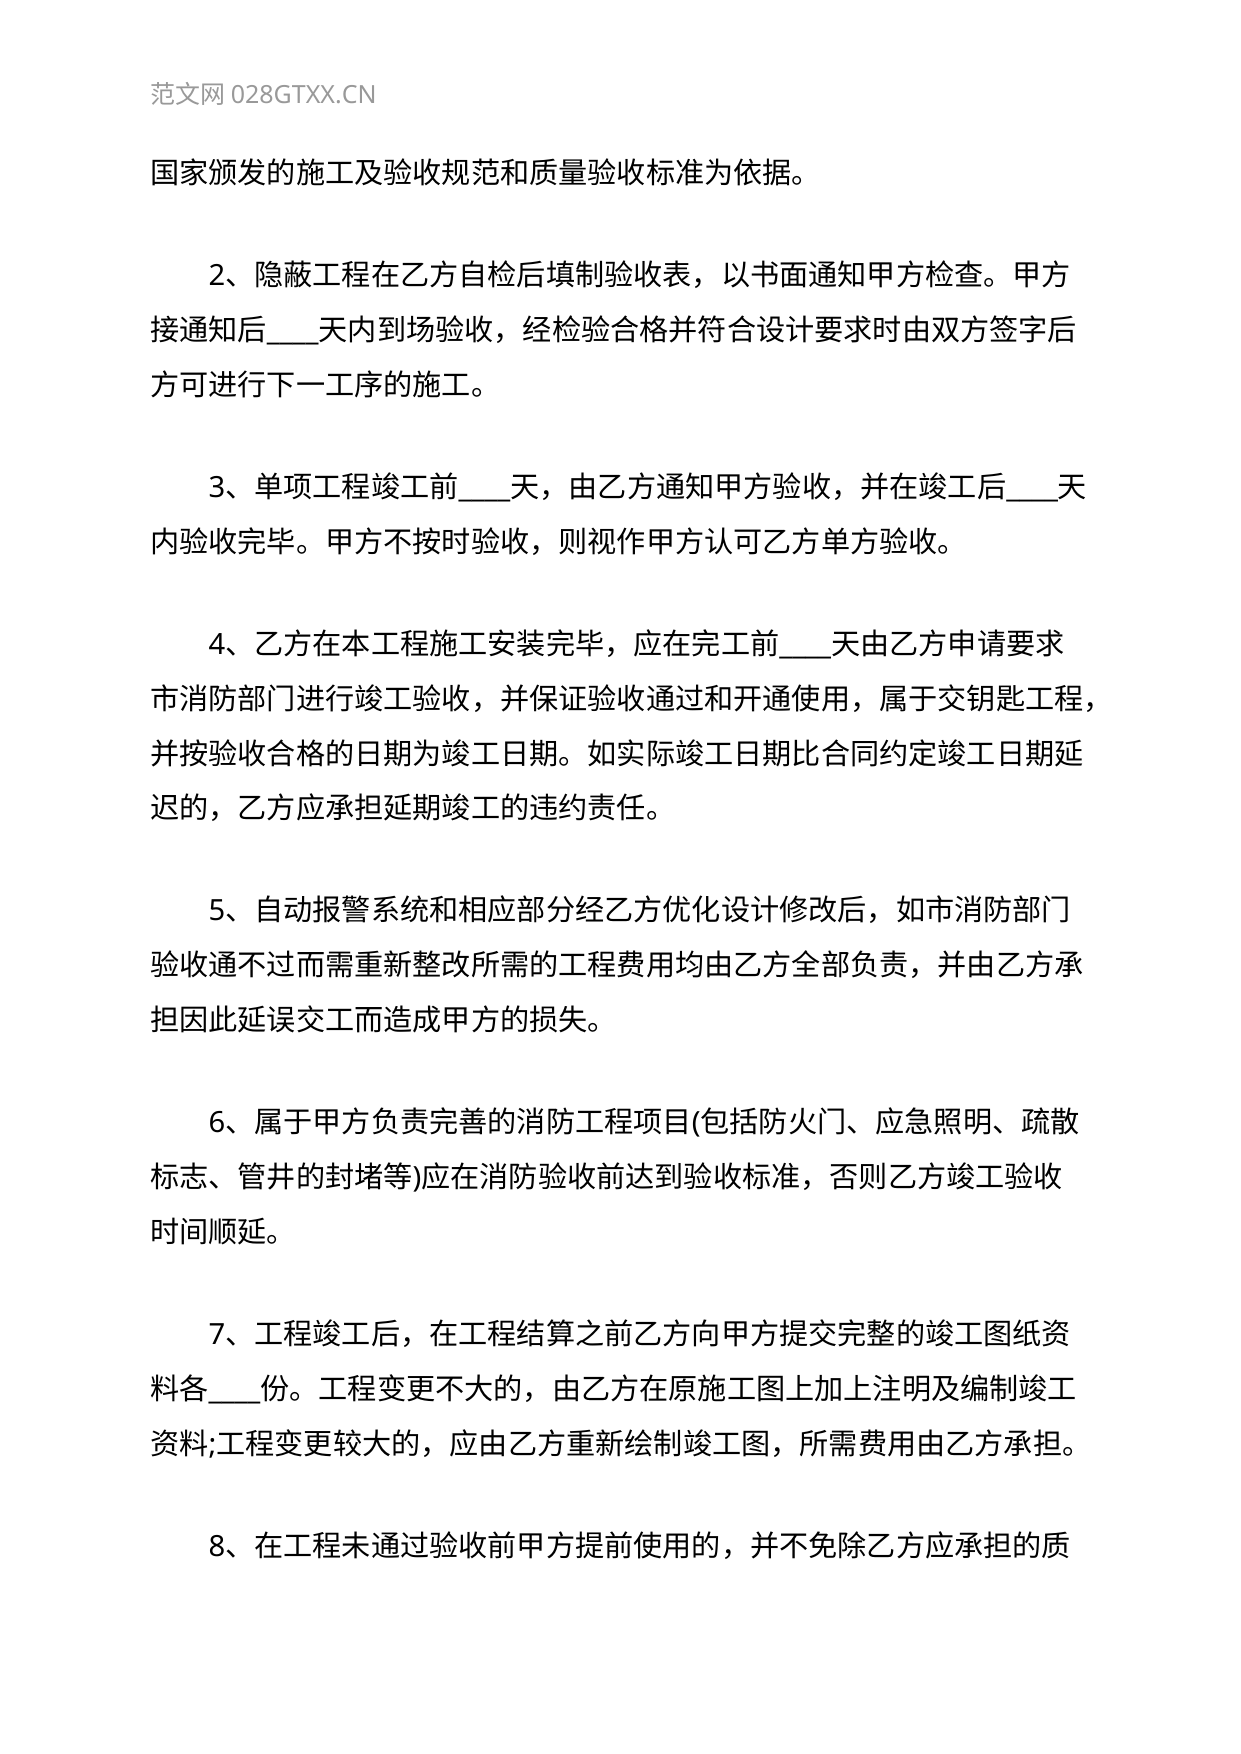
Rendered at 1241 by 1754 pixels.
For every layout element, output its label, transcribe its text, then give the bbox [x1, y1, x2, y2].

text 4、乙方在本工程施工安装完毕，应在完工前____天由乙方申请要求市消防部门进行竣工验收，并保证验收通过和开通使用，属于交钥匙工程，并按验收合格的日期为竣工日期。如实际竣工日期比合同约定竣工日期延迟的，乙方应承担延期竣工的违约责任。 [150, 620, 1090, 827]
text 2、隐蔽工程在乙方自检后填制验收表，以书面通知甲方检查。甲方接通知后____天内到场验收，经检验合格并符合设计要求时由双方签字后方可进行下一工序的施工。 [150, 252, 1090, 404]
text 5、自动报警系统和相应部分经乙方优化设计修改后，如市消防部门验收通不过而需重新整改所需的工程费用均由乙方全部负责，并由乙方承担因此延误交工而造成甲方的损失。 [150, 887, 1090, 1039]
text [150, 150, 1090, 192]
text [150, 1522, 1090, 1565]
text 3、单项工程竣工前____天，由乙方通知甲方验收，并在竣工后____天内验收完毕。甲方不按时验收，则视作甲方认可乙方单方验收。 [150, 463, 1090, 561]
text 7、工程竣工后，在工程结算之前乙方向甲方提交完整的竣工图纸资料各____份。工程变更不大的，由乙方在原施工图上加上注明及编制竣工资料;工程变更较大的，应由乙方重新绘制竣工图，所需费用由乙方承担。 [150, 1310, 1090, 1463]
text 6、属于甲方负责完善的消防工程项目(包括防火门、应急照明、疏散标志、管井的封堵等)应在消防验收前达到验收标准，否则乙方竣工验收时间顺延。 [150, 1098, 1090, 1251]
